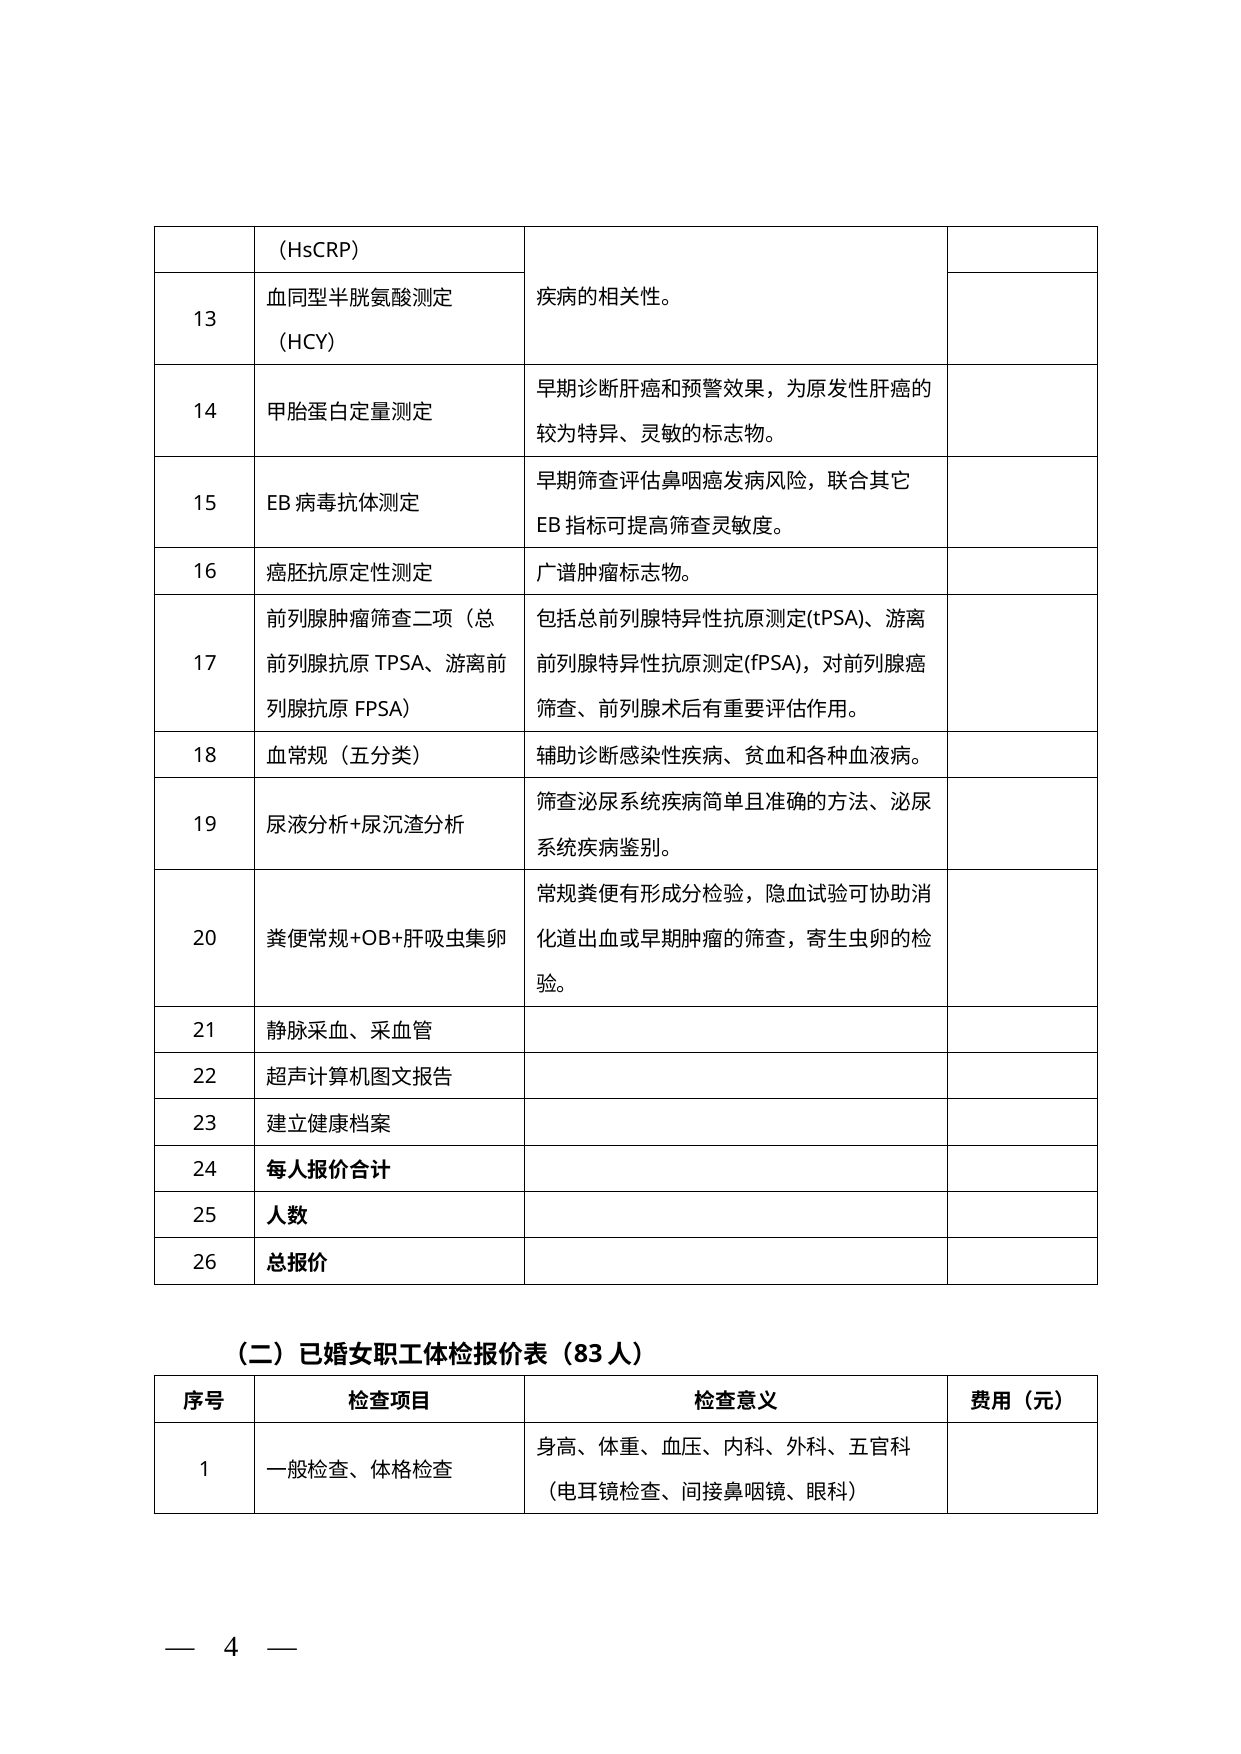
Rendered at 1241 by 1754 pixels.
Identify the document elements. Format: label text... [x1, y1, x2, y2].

table_cell [525, 1238, 947, 1284]
table_cell 23 [155, 1099, 254, 1144]
table_cell 早期筛查评估鼻咽癌发病风险，联合其它EB指标可提高筛查灵敏度。 [525, 457, 947, 547]
table_header 费用（元） [948, 1376, 1097, 1422]
table_cell [948, 1192, 1097, 1237]
table_cell 24 [155, 1146, 254, 1191]
table_cell 血常规（五分类） [255, 732, 524, 777]
table_cell 17 [155, 595, 254, 731]
table_cell 筛查泌尿系统疾病简单且准确的方法、泌尿系统疾病鉴别。 [525, 778, 947, 868]
table_cell 总报价 [255, 1238, 524, 1284]
table_cell [948, 1146, 1097, 1191]
table_cell [525, 1053, 947, 1098]
table_cell [948, 778, 1097, 868]
table_cell 一般检查、体格检查 [255, 1423, 524, 1513]
table_cell 20 [155, 870, 254, 1006]
table_cell 每人报价合计 [255, 1146, 524, 1191]
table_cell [525, 227, 947, 364]
table_header 序号 [155, 1376, 254, 1422]
table_cell 14 [155, 365, 254, 456]
table_cell 26 [155, 1238, 254, 1284]
table_cell 尿液分析+尿沉渣分析 [255, 778, 524, 868]
table_cell [948, 1423, 1097, 1513]
table_cell 12 [155, 227, 254, 272]
table_cell [948, 732, 1097, 777]
table_cell [525, 1099, 947, 1144]
table_cell [948, 1053, 1097, 1098]
table_cell 建立健康档案 [255, 1099, 524, 1144]
table_cell 前列腺肿瘤筛查二项（总前列腺抗原 TPSA、游离前列腺抗原 FPSA） [255, 595, 524, 731]
table_cell [948, 595, 1097, 731]
text （二）已婚女职工体检报价表（83人） [165, 1330, 1087, 1375]
table_cell 辅助诊断感染性疾病、贫血和各种血液病。 [525, 732, 947, 777]
table_cell 超敏C-反应蛋白测定（HsCRP） [255, 227, 524, 272]
table_cell 超声计算机图文报告 [255, 1053, 524, 1098]
table_cell [948, 870, 1097, 1006]
table_cell 22 [155, 1053, 254, 1098]
table_cell 身高、体重、血压、内科、外科、五官科（电耳镜检查、间接鼻咽镜、眼科） [525, 1423, 947, 1513]
table_cell 25 [155, 1192, 254, 1237]
table_cell 人数 [255, 1192, 524, 1237]
table_cell 21 [155, 1007, 254, 1052]
table_cell 早期诊断肝癌和预警效果，为原发性肝癌的较为特异、灵敏的标志物。 [525, 365, 947, 456]
table_cell 18 [155, 732, 254, 777]
table_cell 广谱肿瘤标志物。 [525, 548, 947, 593]
table_cell [948, 1007, 1097, 1052]
table_cell [948, 457, 1097, 547]
table_cell 19 [155, 778, 254, 868]
table_cell 15 [155, 457, 254, 547]
table_cell EB病毒抗体测定 [255, 457, 524, 547]
table_cell [948, 1238, 1097, 1284]
table_cell [525, 1192, 947, 1237]
table_cell [948, 548, 1097, 593]
table_cell 静脉采血、采血管 [255, 1007, 524, 1052]
table_cell [948, 273, 1097, 364]
table_cell 甲胎蛋白定量测定 [255, 365, 524, 456]
table_cell 13 [155, 273, 254, 364]
table_cell 1 [155, 1423, 254, 1513]
table_cell 常规粪便有形成分检验，隐血试验可协助消化道出血或早期肿瘤的筛查，寄生虫卵的检验。 [525, 870, 947, 1006]
table_cell 粪便常规+OB+肝吸虫集卵 [255, 870, 524, 1006]
table_cell [948, 365, 1097, 456]
table_header 检查项目 [255, 1376, 524, 1422]
table_cell [948, 1099, 1097, 1144]
table_cell 血同型半胱氨酸测定（HCY） [255, 273, 524, 364]
table_cell 包括总前列腺特异性抗原测定(tPSA)、游离前列腺特异性抗原测定(fPSA)，对前列腺癌筛查、前列腺术后有重要评估作用。 [525, 595, 947, 731]
table_cell [948, 227, 1097, 272]
table_cell 癌胚抗原定性测定 [255, 548, 524, 593]
table_cell [525, 1146, 947, 1191]
table_cell [525, 1007, 947, 1052]
table_header 检查意义 [525, 1376, 947, 1422]
table_cell 16 [155, 548, 254, 593]
